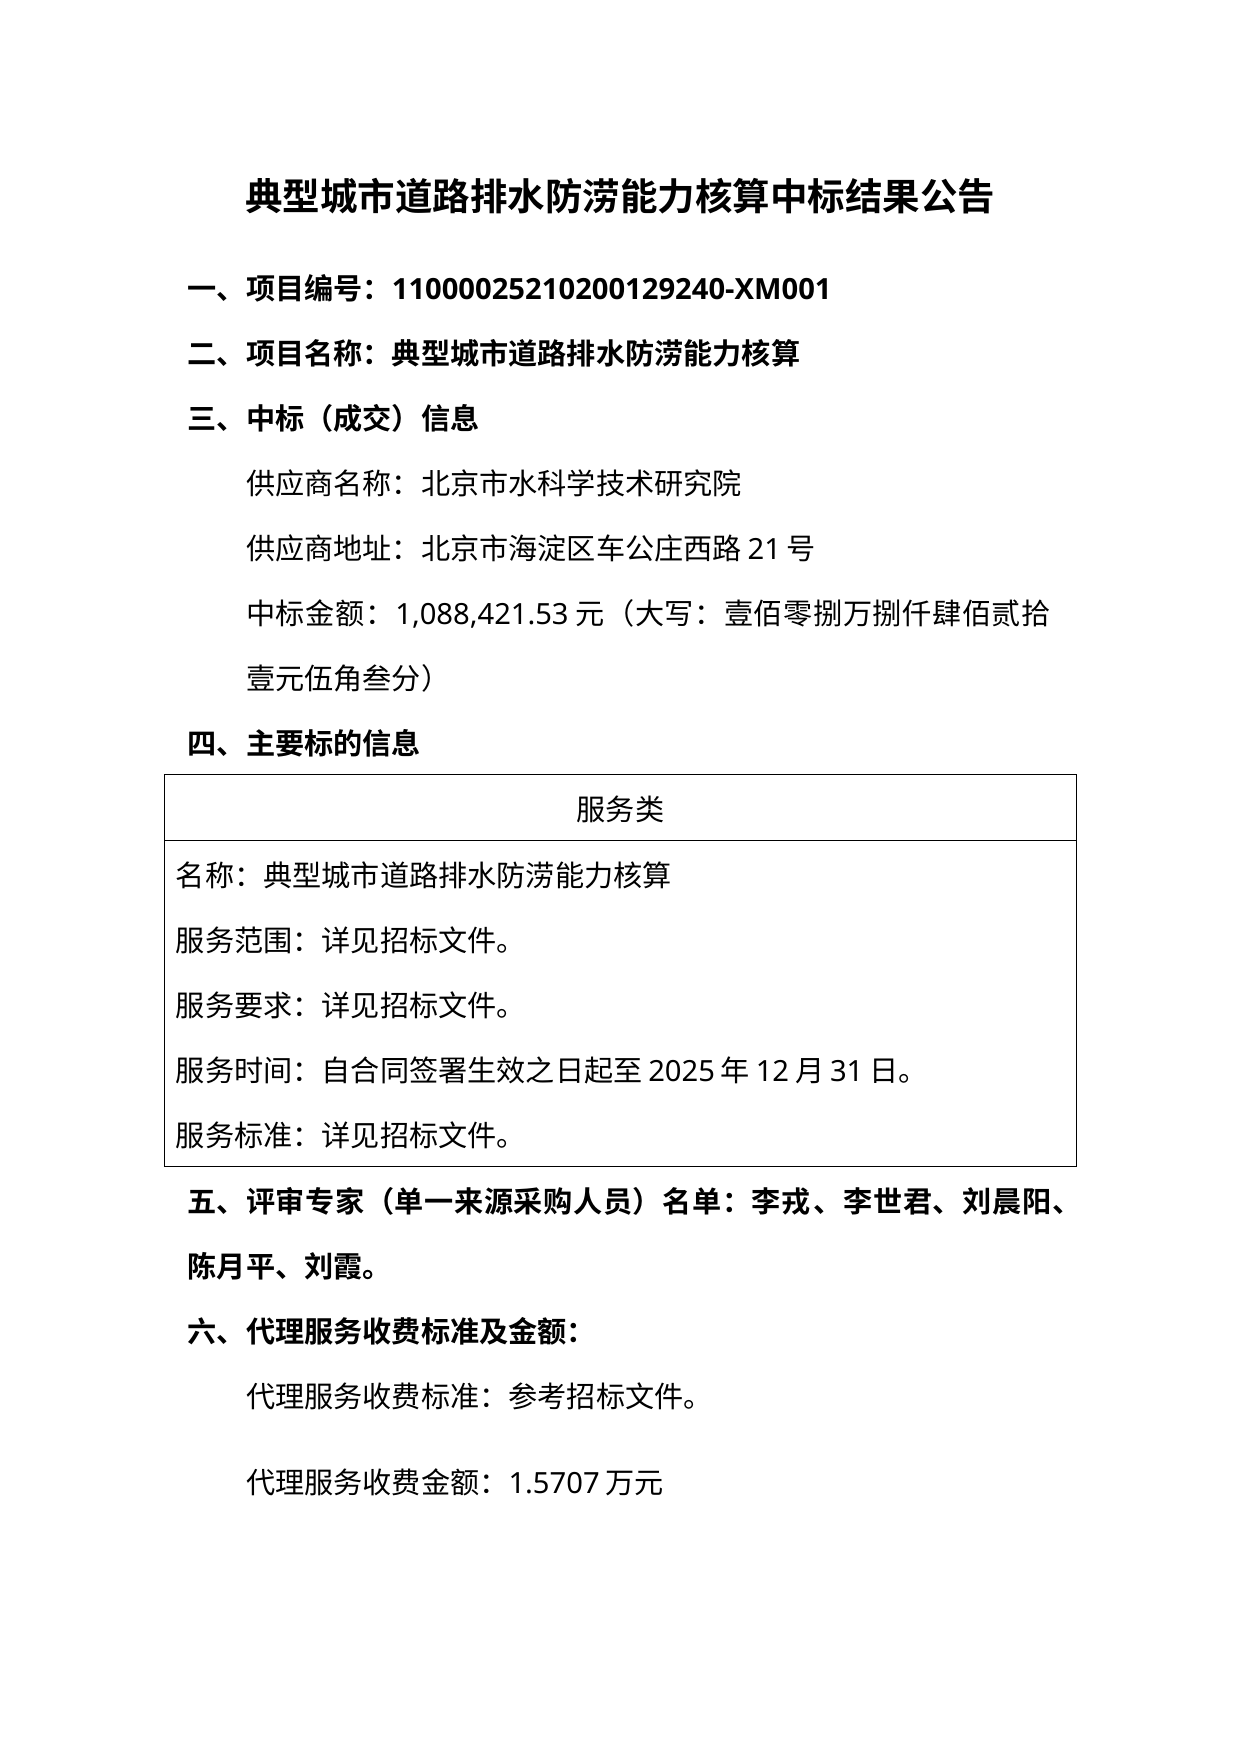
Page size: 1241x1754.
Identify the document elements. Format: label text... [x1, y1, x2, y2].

text 一、项目编号：11000025210200129240-XM001 [187, 254, 1053, 319]
list 评审专家（单一来源采购人员）名单：李戎、李世君、刘晨阳、陈月平、刘霞。 [187, 1167, 1053, 1297]
text 二、项目名称：典型城市道路排水防涝能力核算 [187, 319, 1053, 384]
text 供应商名称：北京市水科学技术研究院 [187, 449, 1053, 514]
text 代理服务收费标准：参考招标文件。 [187, 1362, 1053, 1427]
subtitle 典型城市道路排水防涝能力核算中标结果公告 [187, 162, 1053, 227]
text 代理服务收费金额：1.5707万元 [187, 1448, 1053, 1513]
text 中标金额：1,088,421.53元（大写：壹佰零捌万捌仟肆佰贰拾壹元伍角叁分） [246, 579, 1053, 709]
text 四、主要标的信息 [187, 709, 1053, 774]
table_header 服务类 [165, 775, 1076, 840]
text 三、中标（成交）信息 [187, 384, 1053, 449]
table_cell 名称：典型城市道路排水防涝能力核算 服务范围：详见招标文件。 服务要求：详见招标文件。 服务时间：自合同签署生效之日起至2025年12月31日。 服务标准：详见招标文件。 [165, 841, 1076, 1166]
list 代理服务收费标准及金额： [187, 1297, 1053, 1362]
text 供应商地址：北京市海淀区车公庄西路21号 [187, 514, 1053, 579]
